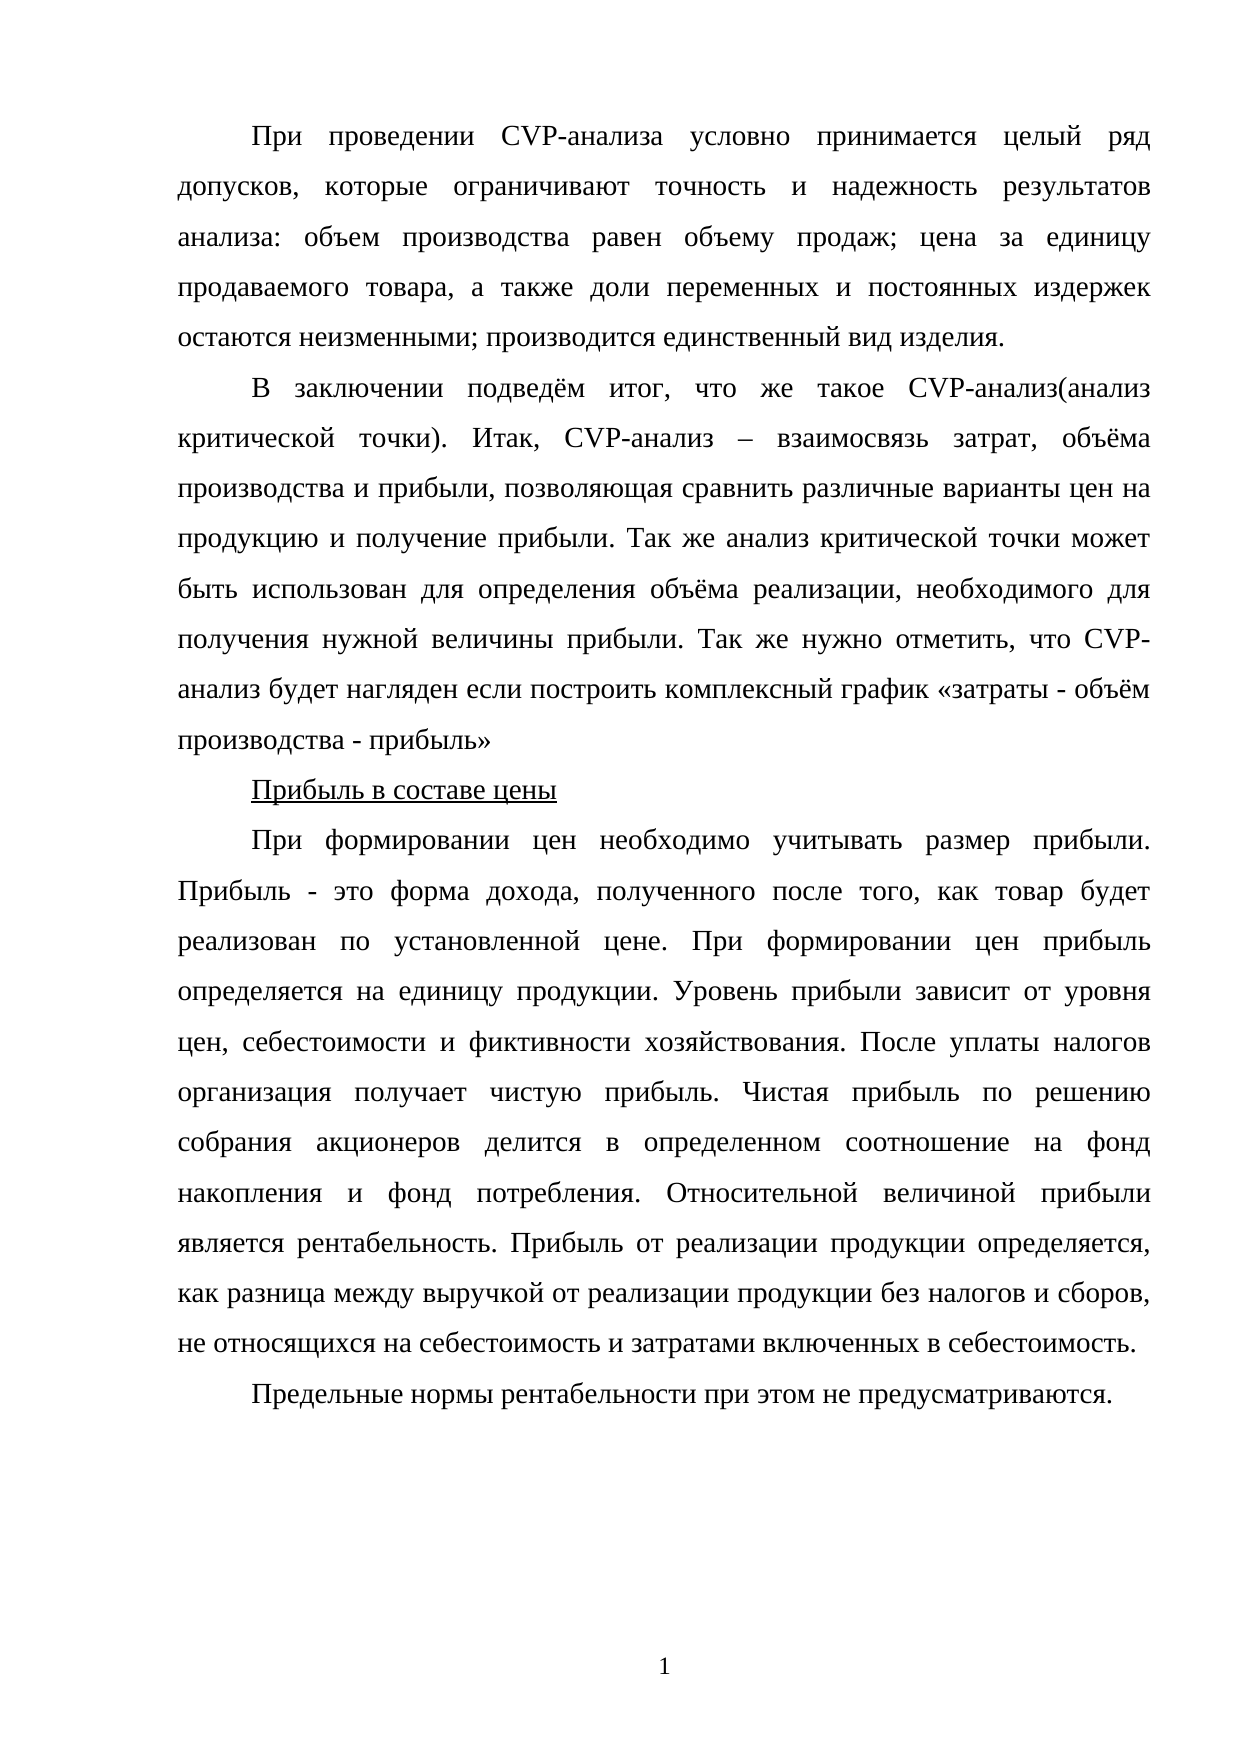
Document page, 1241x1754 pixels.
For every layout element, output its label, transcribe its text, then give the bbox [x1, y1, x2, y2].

text В заключении подведём итог, что же такое CVP-анализ(анализ критической точки). Итак, СVP-анализ – взаимосвязь затрат, объёма производства и прибыли, позволяющая сравнить различные варианты цен на продукцию и получение прибыли. Так же анализ критической точки может быть использован для определения объёма реализации, необходимого для получения нужной величины прибыли. Так же нужно отметить, что CVP-анализ будет нагляден если построить комплексный график «затраты - объём производства - прибыль» [177, 370, 1152, 755]
text Прибыль в составе цены [177, 772, 1152, 806]
text При формировании цен необходимо учитывать размер прибыли. Прибыль - это форма дохода, полученного после того, как товар будет реализован по установленной цене. При формировании цен прибыль определяется на единицу продукции. Уровень прибыли зависит от уровня цен, себестоимости и фиктивности хозяйствования. После уплаты налогов организация получает чистую прибыль. Чистая прибыль по решению собрания акционеров делится в определенном соотношение на фонд накопления и фонд потребления. Относительной величиной прибыли является рентабельность. Прибыль от реализации продукции определяется, как разница между выручкой от реализации продукции без налогов и сборов, не относящихся на себестоимость и затратами включенных в себестоимость. [177, 822, 1152, 1359]
text При проведении CVP-анализа условно принимается целый ряд допусков, которые ограничивают точность и надежность результатов анализа: объем производства равен объему продаж; цена за единицу продаваемого товара, а также доли переменных и постоянных издержек остаются неизменными; производится единственный вид изделия. [177, 118, 1152, 353]
text Предельные нормы рентабельности при этом не предусматриваются. [177, 1376, 1152, 1409]
